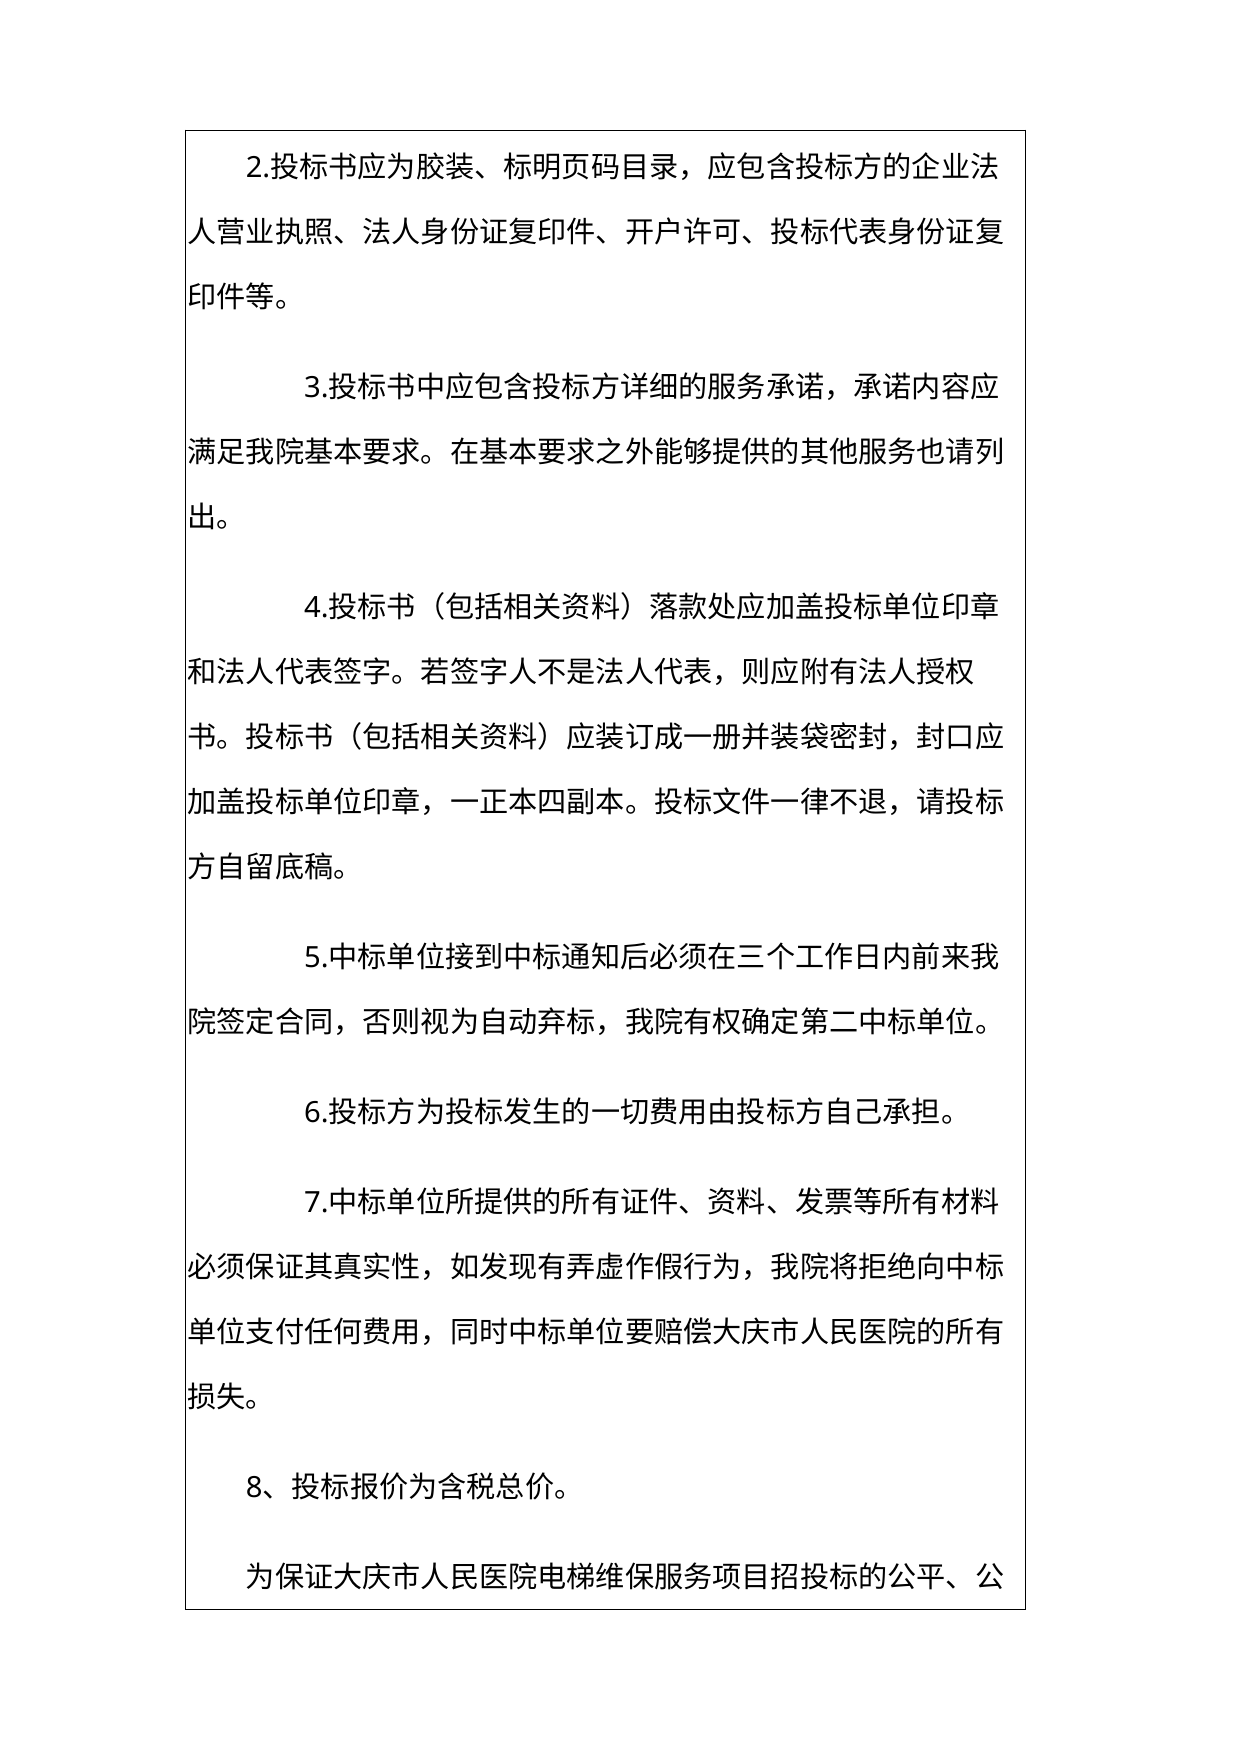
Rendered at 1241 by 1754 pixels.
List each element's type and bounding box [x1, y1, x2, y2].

table_cell [186, 131, 1025, 1609]
